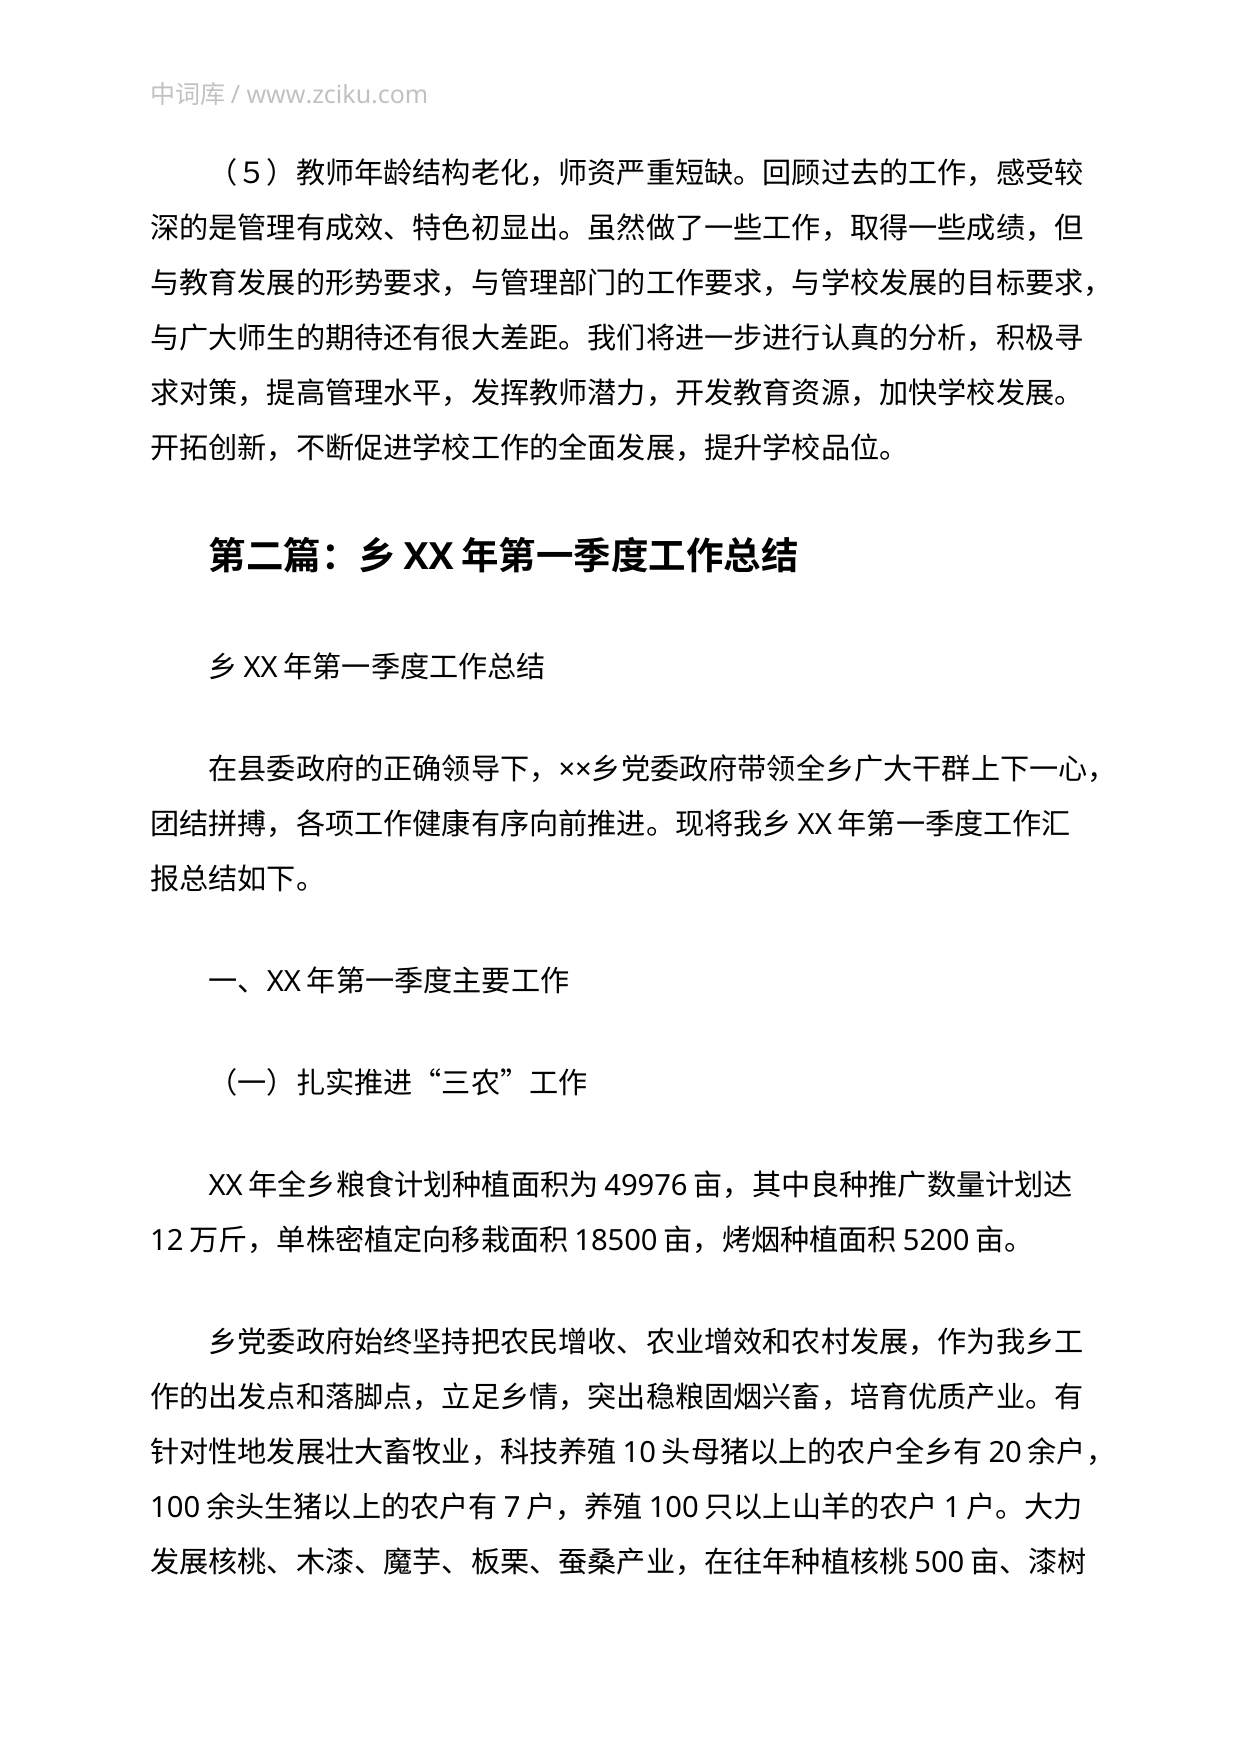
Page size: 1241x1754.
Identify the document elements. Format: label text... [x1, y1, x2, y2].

text （一）扎实推进“三农”工作 [150, 1059, 1090, 1102]
text 乡XX年第一季度工作总结 [150, 644, 1090, 686]
text 在县委政府的正确领导下，××乡党委政府带领全乡广大干群上下一心，团结拼搏，各项工作健康有序向前推进。现将我乡XX年第一季度工作汇报总结如下。 [150, 746, 1090, 898]
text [150, 1318, 1090, 1581]
text 第二篇：乡XX年第一季度工作总结 [150, 526, 1090, 581]
text （５）教师年龄结构老化，师资严重短缺。回顾过去的工作，感受较深的是管理有成效、特色初显出。虽然做了一些工作，取得一些成绩，但与教育发展的形势要求，与管理部门的工作要求，与学校发展的目标要求，与广大师生的期待还有很大差距。我们将进一步进行认真的分析，积极寻求对策，提高管理水平，发挥教师潜力，开发教育资源，加快学校发展。开拓创新，不断促进学校工作的全面发展，提升学校品位。 [150, 150, 1090, 467]
text XX年全乡粮食计划种植面积为49976亩，其中良种推广数量计划达12万斤，单株密植定向移栽面积18500亩，烤烟种植面积5200亩。 [150, 1161, 1090, 1259]
text 一、XX年第一季度主要工作 [150, 958, 1090, 1000]
